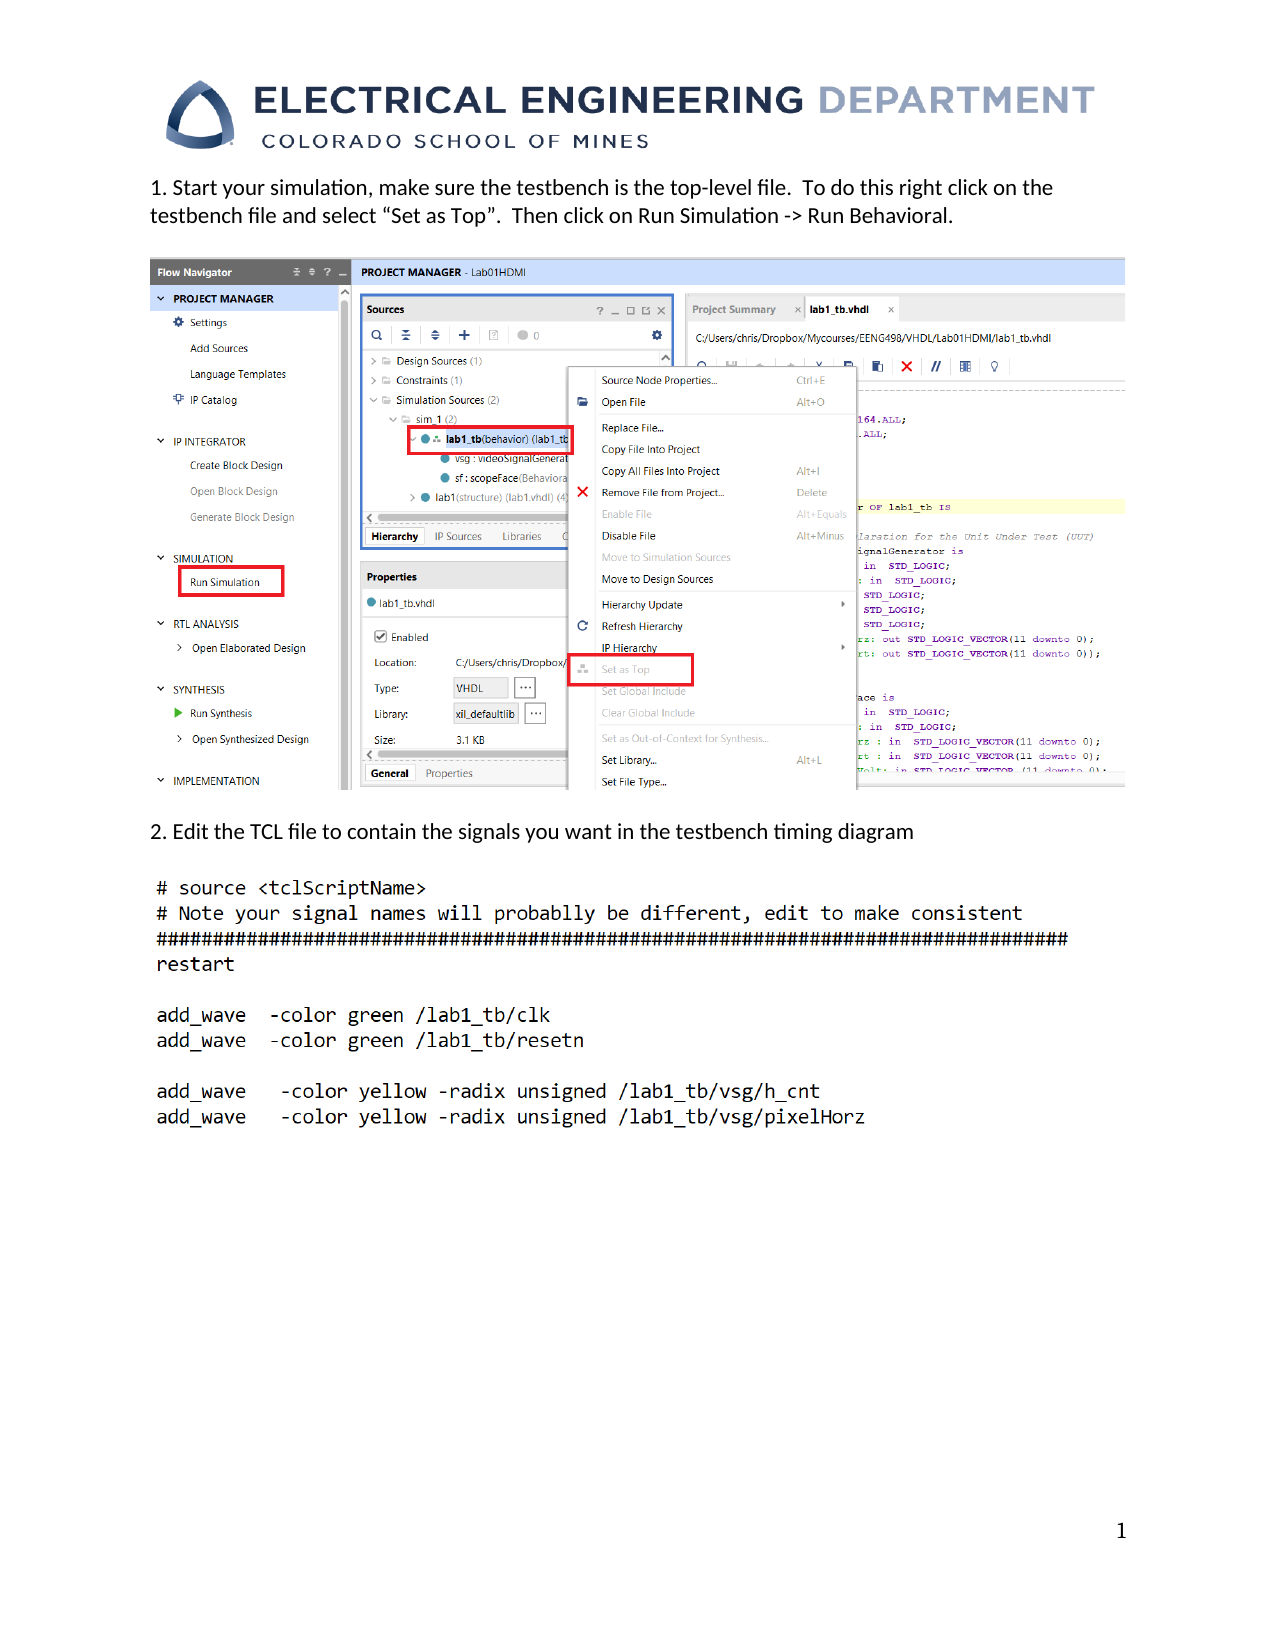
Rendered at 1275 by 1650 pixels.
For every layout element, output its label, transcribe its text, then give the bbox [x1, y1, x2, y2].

picture [150, 75, 1109, 157]
picture [150, 257, 1125, 790]
picture [150, 873, 1126, 1128]
text 1. Start your simulation, make sure the testbench is the top-level file. To do this right click on the testbench file and select “Set as Top”. Then click on Run Simulation -> Run Behavioral. [150, 157, 1125, 229]
text 2. Edit the TCL file to contain the signals you want in the testbench timing diagram [150, 817, 1125, 845]
